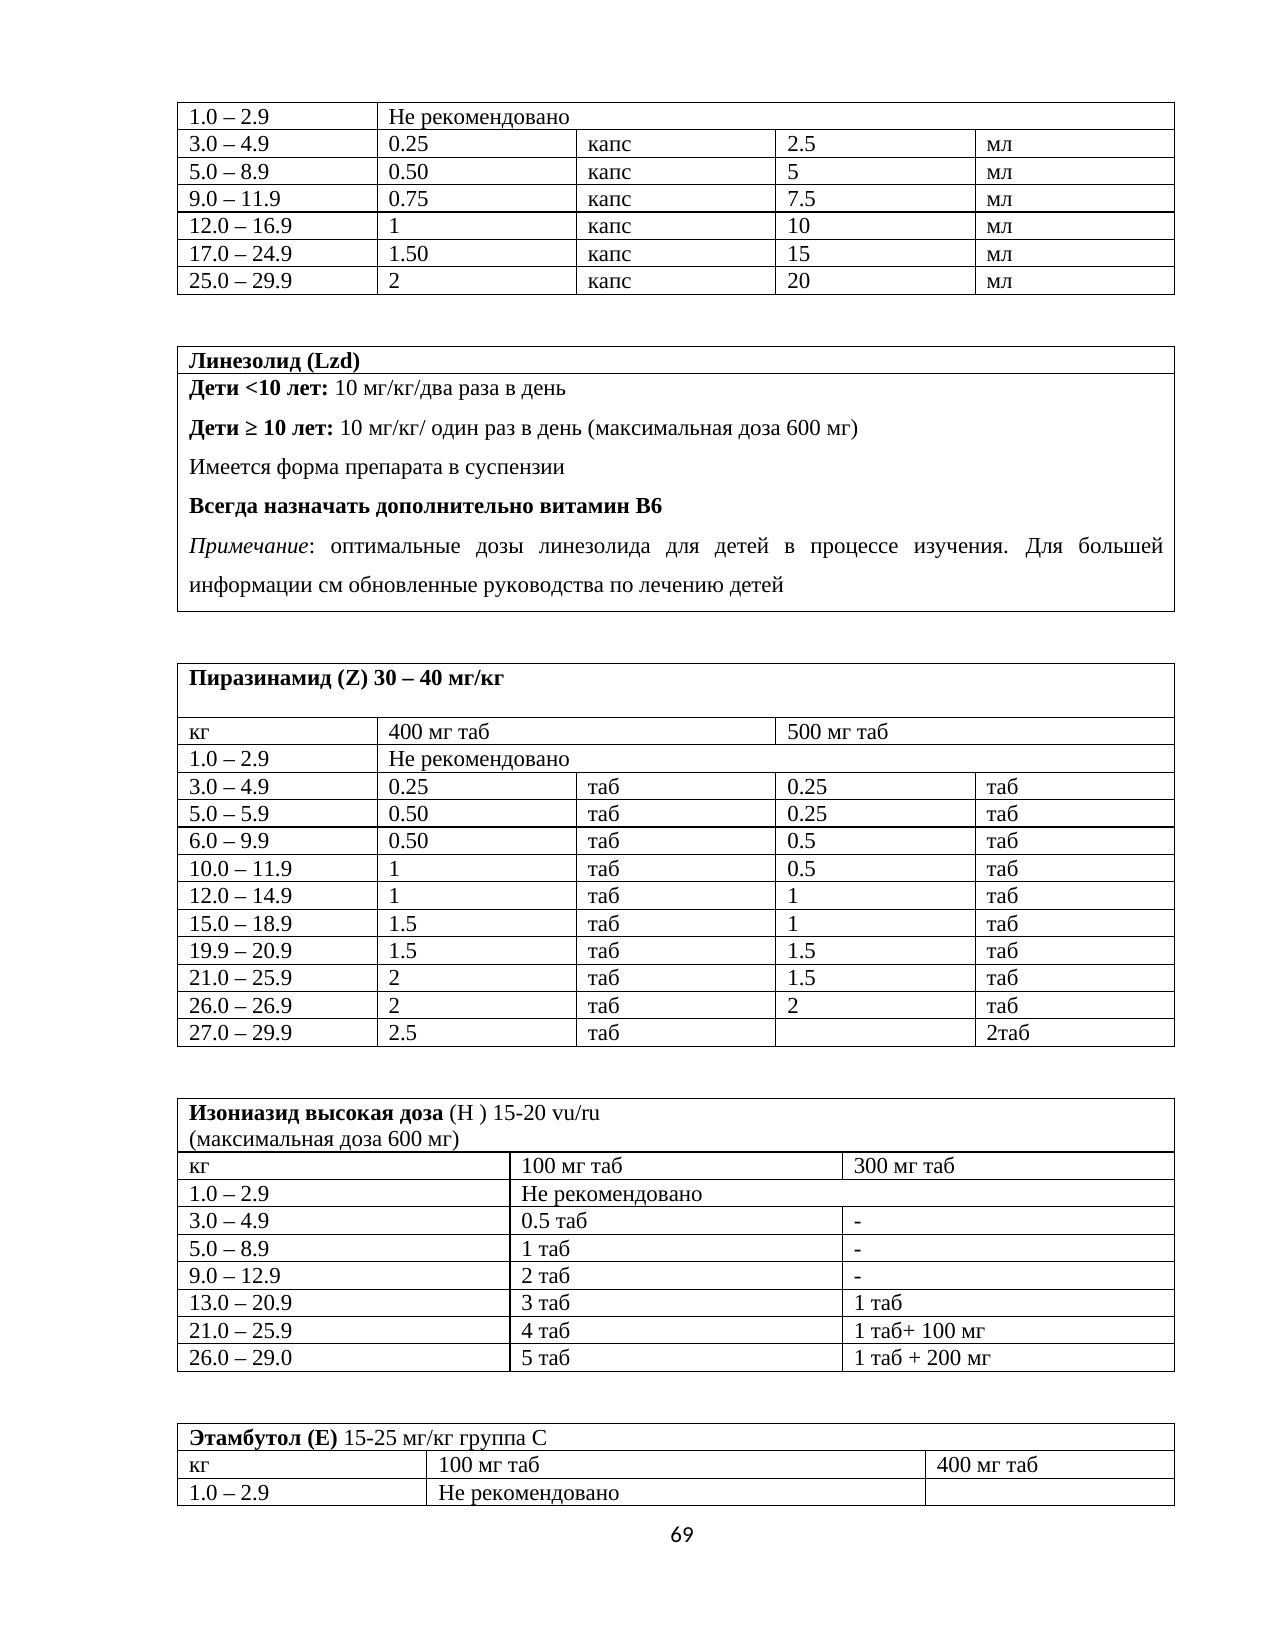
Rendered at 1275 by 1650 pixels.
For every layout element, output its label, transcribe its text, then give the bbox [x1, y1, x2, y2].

table_cell 7.5 [776, 185, 975, 211]
table_cell 0.25 [378, 130, 576, 157]
table_cell 12.0 – 14.9 [178, 882, 377, 909]
table_cell 2.5 [378, 1019, 576, 1046]
table_cell 3.0 – 4.9 [178, 130, 377, 157]
table_cell 1.0 – 2.9 [178, 103, 377, 129]
table_cell мл [976, 185, 1174, 211]
table_cell 21.0 – 25.9 [178, 1317, 509, 1343]
table_cell 2таб [976, 1019, 1174, 1046]
table_cell таб [577, 773, 775, 799]
table_cell 26.0 – 26.9 [178, 992, 377, 1018]
table_cell кг [178, 718, 377, 744]
table_cell 4 таб [511, 1317, 842, 1343]
table_cell 0.50 [378, 158, 576, 184]
table_cell 15 [776, 240, 975, 266]
table_cell таб [976, 773, 1174, 799]
table_cell 1 [378, 855, 576, 881]
table_cell 1 таб [511, 1235, 842, 1261]
table_cell 0.5 [776, 855, 975, 881]
table_cell 2 [378, 267, 576, 294]
table_cell 10.0 – 11.9 [178, 855, 377, 881]
table_cell 0.5 [776, 828, 975, 854]
table_cell таб [976, 992, 1174, 1018]
table_cell 1 [776, 910, 975, 936]
table_cell 21.0 – 25.9 [178, 965, 377, 991]
table_cell - [843, 1235, 1174, 1261]
table_cell 2 [378, 965, 576, 991]
table_cell 100 мг таб [427, 1451, 925, 1477]
table_cell 5 таб [511, 1344, 842, 1371]
table_cell таб [976, 882, 1174, 909]
table_cell 0.75 [378, 185, 576, 211]
table_cell 1 таб+ 100 мг [843, 1317, 1174, 1343]
table_cell [926, 1479, 1174, 1505]
table_cell капс [577, 240, 775, 266]
table_cell 3 таб [511, 1290, 842, 1316]
table_cell 12.0 – 16.9 [178, 213, 377, 239]
table_cell таб [976, 828, 1174, 854]
table_cell 0.25 [378, 773, 576, 799]
table_cell Не рекомендовано [511, 1180, 1174, 1206]
table_cell 1 [776, 882, 975, 909]
table_cell таб [976, 965, 1174, 991]
table_cell мл [976, 158, 1174, 184]
table_cell таб [976, 855, 1174, 881]
table_cell Не рекомендовано [378, 103, 1174, 129]
table_cell 27.0 – 29.9 [178, 1019, 377, 1046]
table_cell мл [976, 267, 1174, 294]
table_cell 1.0 – 2.9 [178, 1479, 426, 1505]
table_cell 0.50 [378, 828, 576, 854]
table_cell 5.0 – 8.9 [178, 158, 377, 184]
table_cell 5.0 – 5.9 [178, 800, 377, 826]
table_cell 0.50 [378, 800, 576, 826]
table_cell 2 таб [511, 1262, 842, 1288]
table_cell 1.0 – 2.9 [178, 745, 377, 772]
table_cell Не рекомендовано [378, 745, 1174, 772]
table_cell 1.5 [378, 910, 576, 936]
table_cell Не рекомендовано [427, 1479, 925, 1505]
table_cell 0.25 [776, 800, 975, 826]
table_cell 5.0 – 8.9 [178, 1235, 509, 1261]
table_cell таб [577, 965, 775, 991]
table_cell мл [976, 213, 1174, 239]
table_cell 0.25 [776, 773, 975, 799]
table_cell кг [178, 1153, 509, 1179]
table_cell 100 мг таб [511, 1153, 842, 1179]
table_cell капс [577, 213, 775, 239]
table_cell 1.5 [378, 937, 576, 963]
table_cell таб [976, 910, 1174, 936]
table_cell 17.0 – 24.9 [178, 240, 377, 266]
table_cell 400 мг таб [378, 718, 775, 744]
table_cell таб [577, 855, 775, 881]
table_cell таб [577, 1019, 775, 1046]
table_cell 9.0 – 12.9 [178, 1262, 509, 1288]
table_cell таб [577, 828, 775, 854]
table_cell 1 таб [843, 1290, 1174, 1316]
table_cell 500 мг таб [776, 718, 1174, 744]
table_cell [776, 1019, 975, 1046]
table_cell - [843, 1207, 1174, 1234]
table_cell капс [577, 130, 775, 157]
table_cell 1.0 – 2.9 [178, 1180, 509, 1206]
table_cell 25.0 – 29.9 [178, 267, 377, 294]
table_cell таб [577, 992, 775, 1018]
table_cell 9.0 – 11.9 [178, 185, 377, 211]
table_cell 0.5 таб [511, 1207, 842, 1234]
table_cell таб [577, 882, 775, 909]
table_cell 400 мг таб [926, 1451, 1174, 1477]
table_header Пиразинамид (Z) 30 – 40 мг/кг [178, 664, 1174, 717]
table_header Этамбутол (Е) 15-25 мг/кг группа С [178, 1424, 1174, 1450]
table_header Линезолид (Lzd) [178, 347, 1174, 373]
table_cell 6.0 – 9.9 [178, 828, 377, 854]
table_cell 2 [776, 992, 975, 1018]
table_cell 10 [776, 213, 975, 239]
table_cell 1 таб + 200 мг [843, 1344, 1174, 1371]
table_cell 1.5 [776, 965, 975, 991]
table_cell капс [577, 158, 775, 184]
table_cell 13.0 – 20.9 [178, 1290, 509, 1316]
table_cell 3.0 – 4.9 [178, 773, 377, 799]
table_cell 19.9 – 20.9 [178, 937, 377, 963]
table_cell 1 [378, 882, 576, 909]
table_cell 2 [378, 992, 576, 1018]
table_cell Дети <10 лет: 10 мг/кг/два раза в день Дети ≥ 10 лет: 10 мг/кг/ один раз в день (максимальная доза 600 мг) Имеется форма препарата в суспензии Всегда назначать дополнительно витамин В6 Примечание: оптимальные дозы линезолида для детей в процессе изучения. Для большей информации см обновленные руководства по лечению детей [178, 374, 1174, 611]
table_cell 20 [776, 267, 975, 294]
table_cell кг [178, 1451, 426, 1477]
table_cell таб [577, 937, 775, 963]
table_cell мл [976, 130, 1174, 157]
table_cell 1 [378, 213, 576, 239]
table_cell капс [577, 185, 775, 211]
table_cell таб [577, 910, 775, 936]
table_cell таб [976, 937, 1174, 963]
table_cell 3.0 – 4.9 [178, 1207, 509, 1234]
table_header Изониазид высокая доза (H ) 15-20 vu/ru (максимальная доза 600 мг) [178, 1099, 1174, 1151]
table_cell 1.50 [378, 240, 576, 266]
table_cell 300 мг таб [843, 1153, 1174, 1179]
table_cell таб [976, 800, 1174, 826]
table_cell мл [976, 240, 1174, 266]
table_cell 2.5 [776, 130, 975, 157]
table_cell 5 [776, 158, 975, 184]
table_cell 1.5 [776, 937, 975, 963]
table_cell 26.0 – 29.0 [178, 1344, 509, 1371]
table_cell капс [577, 267, 775, 294]
table_cell 15.0 – 18.9 [178, 910, 377, 936]
table_cell таб [577, 800, 775, 826]
table_cell - [843, 1262, 1174, 1288]
